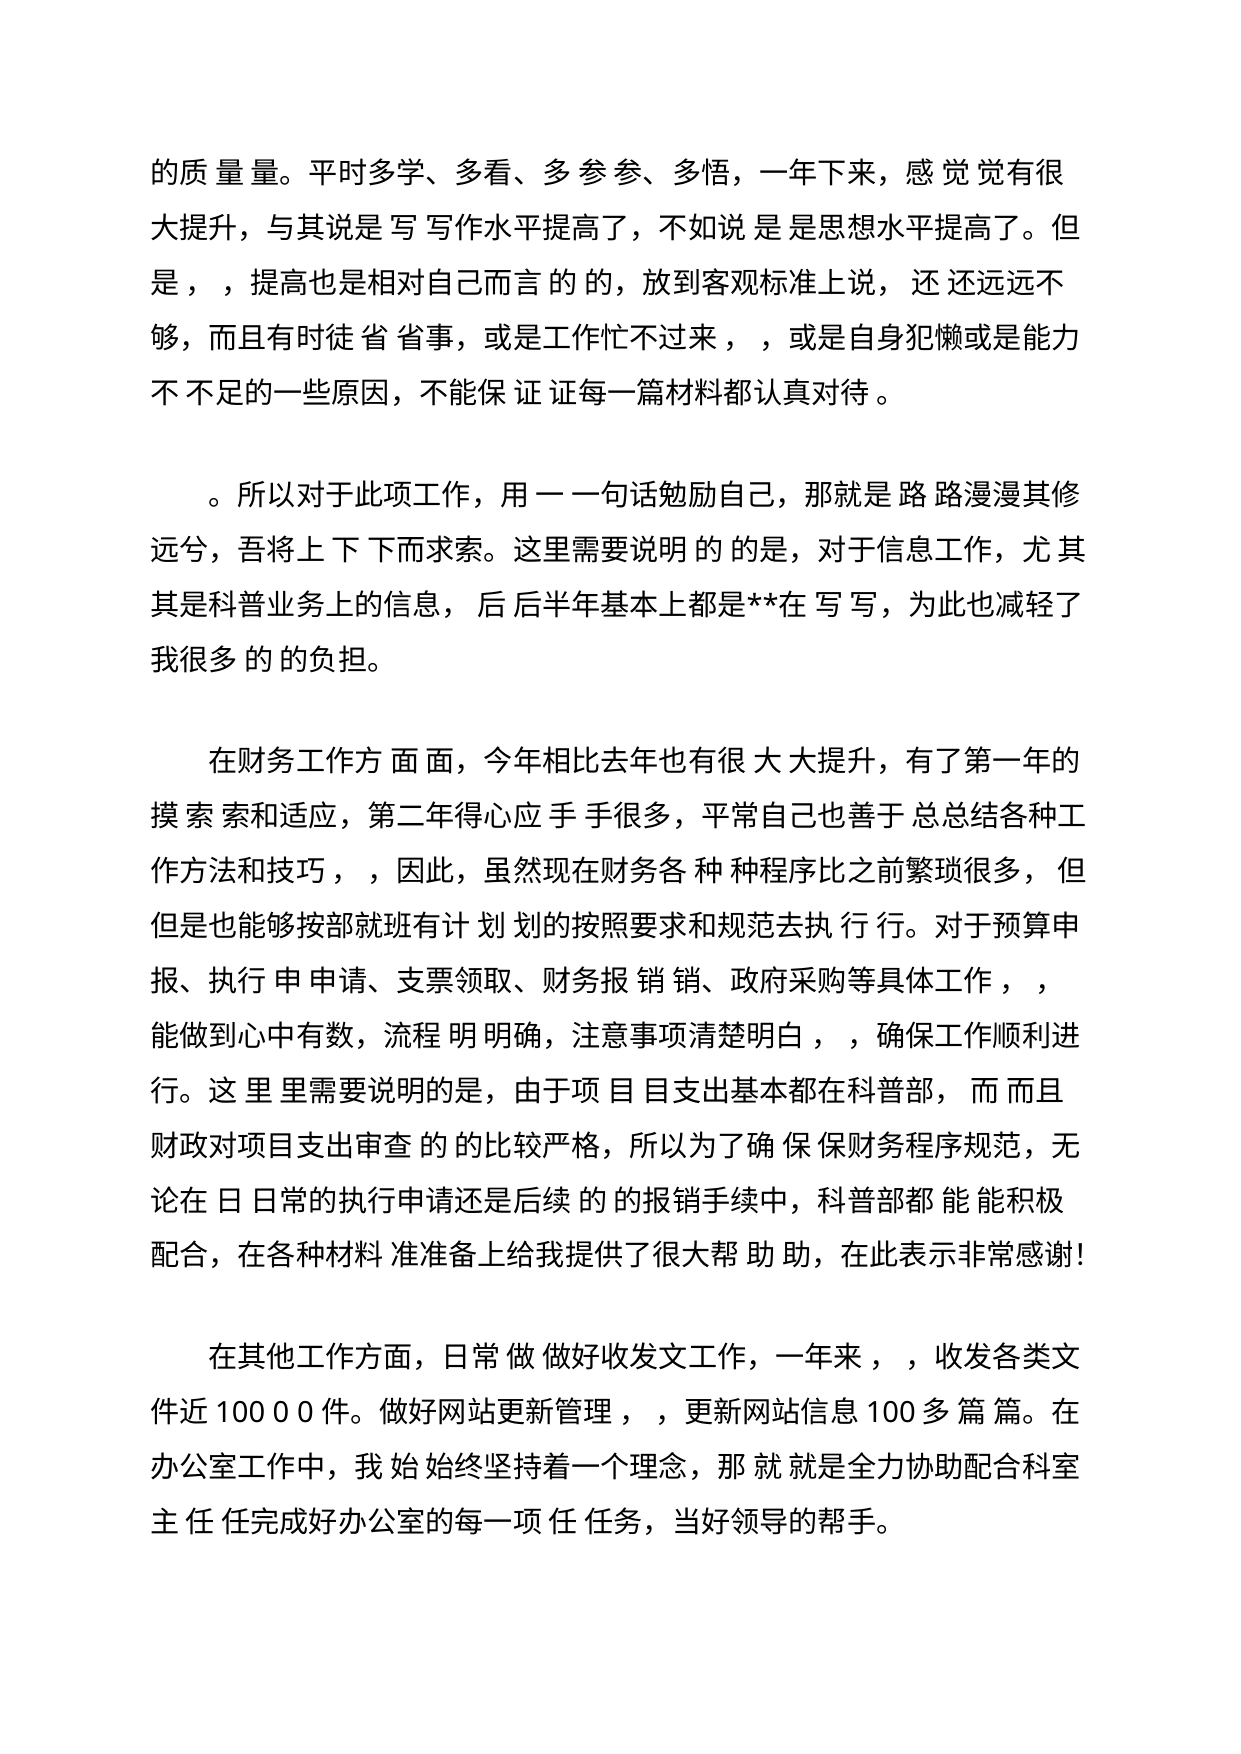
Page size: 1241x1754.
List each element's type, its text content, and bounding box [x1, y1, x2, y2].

text 在其他工作方面，日常 做 做好收发文工作，一年来 ， ，收发各类文件近 100 0 0 件。做好网站更新管理 ， ，更新网站信息 100多 篇 篇。在办公室工作中，我 始 始终坚持着一个理念，那 就 就是全力协助配合科室主 任 任完成好办公室的每一项 任 任务，当好领导的帮手。 [150, 1334, 1090, 1541]
text 。所以对于此项工作，用 一 一句话勉励自己，那就是 路 路漫漫其修远兮，吾将上 下 下而求索。这里需要说明 的 的是，对于信息工作，尤 其 其是科普业务上的信息， 后 后半年基本上都是**在 写 写，为此也减轻了我很多 的 的负担。 [150, 471, 1090, 678]
text 在财务工作方 面 面，今年相比去年也有很 大 大提升，有了第一年的摸 索 索和适应，第二年得心应 手 手很多，平常自己也善于 总总结各种工作方法和技巧 ， ，因此，虽然现在财务各 种 种程序比之前繁琐很多， 但 但是也能够按部就班有计 划 划的按照要求和规范去执 行 行。对于预算申报、执行 申 申请、支票领取、财务报 销 销、政府采购等具体工作 ， ，能做到心中有数，流程 明 明确，注意事项清楚明白 ， ，确保工作顺利进行。这 里 里需要说明的是，由于项 目 目支出基本都在科普部， 而 而且财政对项目支出审查 的 的比较严格，所以为了确 保 保财务程序规范，无论在 日 日常的执行申请还是后续 的 的报销手续中，科普部都 能 能积极配合，在各种材料 准准备上给我提供了很大帮 助 助，在此表示非常感谢！ [150, 738, 1090, 1274]
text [150, 150, 1090, 412]
